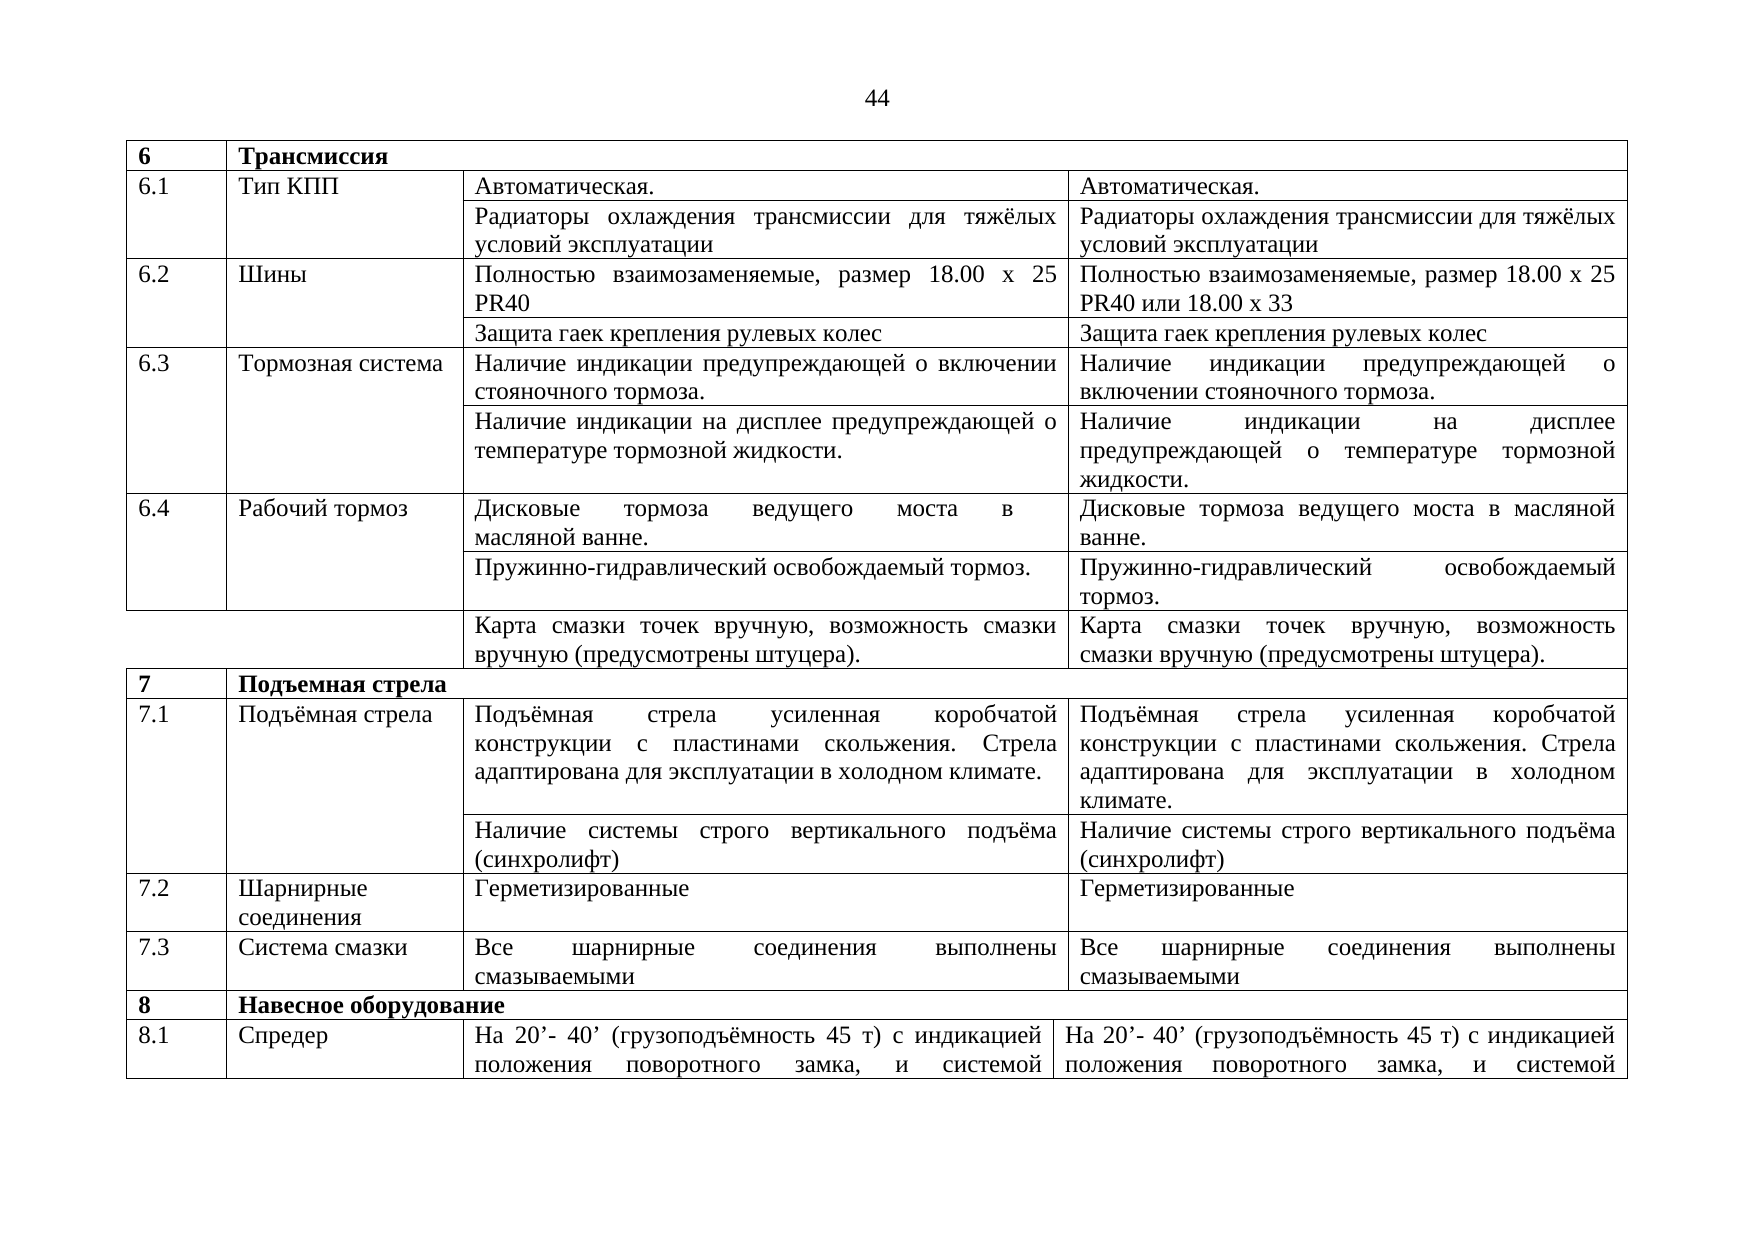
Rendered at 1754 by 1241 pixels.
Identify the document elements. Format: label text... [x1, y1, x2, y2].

table_cell Дисковые тормоза ведущего моста в масляной ванне. [464, 494, 1068, 551]
table_cell Тормозная система [227, 348, 463, 492]
table_cell Наличие системы строго вертикального подъёма (синхролифт) [1069, 815, 1627, 872]
table_cell 6.1 [127, 171, 226, 258]
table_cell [1054, 1020, 1627, 1078]
table_cell 6.4 [127, 494, 226, 609]
table_cell Защита гаек крепления рулевых колес [1069, 318, 1627, 347]
table_cell 8.1 [127, 1020, 226, 1078]
table_cell Полностью взаимозаменяемые, размер 18.00 х 25 PR40 или 18.00 х 33 [1069, 259, 1627, 317]
table_cell Подъемная стрела [227, 669, 1627, 698]
table_cell Дисковые тормоза ведущего моста в масляной ванне. [1069, 494, 1627, 551]
table_cell Пружинно-гидравлический освобождаемый тормоз. [1069, 552, 1627, 609]
table_cell Тип КПП [227, 171, 463, 258]
table_cell Пружинно-гидравлический освобождаемый тормоз. [464, 552, 1068, 609]
table_cell Герметизированные [464, 874, 1068, 931]
table_cell 7 [127, 669, 226, 698]
table_cell Наличие индикации на дисплее предупреждающей о температуре тормозной жидкости. [464, 406, 1068, 492]
table_cell Карта смазки точек вручную, возможность смазки вручную (предусмотрены штуцера). [464, 611, 1068, 668]
table_cell Герметизированные [1069, 874, 1627, 931]
table_cell 6 [127, 141, 226, 170]
table_cell 6.2 [127, 259, 226, 347]
table_cell Автоматическая. [1069, 171, 1627, 200]
table_cell 6.3 [127, 348, 226, 492]
table_cell Подъёмная стрела усиленная коробчатой конструкции с пластинами скольжения. Стрела адаптирована для эксплуатации в холодном климате. [464, 699, 1068, 814]
table_cell Автоматическая. [464, 171, 1068, 200]
table_cell Шины [227, 259, 463, 347]
table_cell Подъёмная стрела [227, 699, 463, 872]
table_cell Рабочий тормоз [227, 494, 463, 609]
table_cell Радиаторы охлаждения трансмиссии для тяжёлых условий эксплуатации [464, 201, 1068, 258]
table_cell Наличие системы строго вертикального подъёма (синхролифт) [464, 815, 1068, 872]
table_cell 8 [127, 991, 226, 1019]
table_cell Все шарнирные соединения выполнены смазываемыми [1069, 932, 1627, 989]
table_cell Система смазки [227, 932, 463, 989]
table_cell Спредер [227, 1020, 463, 1078]
table_cell Карта смазки точек вручную, возможность смазки вручную (предусмотрены штуцера). [1069, 611, 1627, 668]
table_cell 7.1 [127, 699, 226, 872]
table_cell Наличие индикации предупреждающей о включении стояночного тормоза. [464, 348, 1068, 405]
table_cell Все шарнирные соединения выполнены смазываемыми [464, 932, 1068, 989]
table_cell Наличие индикации предупреждающей о включении стояночного тормоза. [1069, 348, 1627, 405]
table_cell 7.2 [127, 874, 226, 931]
table_cell Трансмиссия [227, 141, 1627, 170]
table_cell Полностью взаимозаменяемые, размер 18.00 х 25 PR40 [464, 259, 1068, 317]
table_cell 7.3 [127, 932, 226, 989]
table_cell Наличие индикации на дисплее предупреждающей о температуре тормозной жидкости. [1069, 406, 1627, 492]
table_cell Защита гаек крепления рулевых колес [464, 318, 1068, 347]
table_cell Навесное оборудование [227, 991, 1627, 1019]
table_cell Шарнирные соединения [227, 874, 463, 931]
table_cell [464, 1020, 1053, 1078]
table_cell Радиаторы охлаждения трансмиссии для тяжёлых условий эксплуатации [1069, 201, 1627, 258]
table_cell Подъёмная стрела усиленная коробчатой конструкции с пластинами скольжения. Стрела адаптирована для эксплуатации в холодном климате. [1069, 699, 1627, 814]
